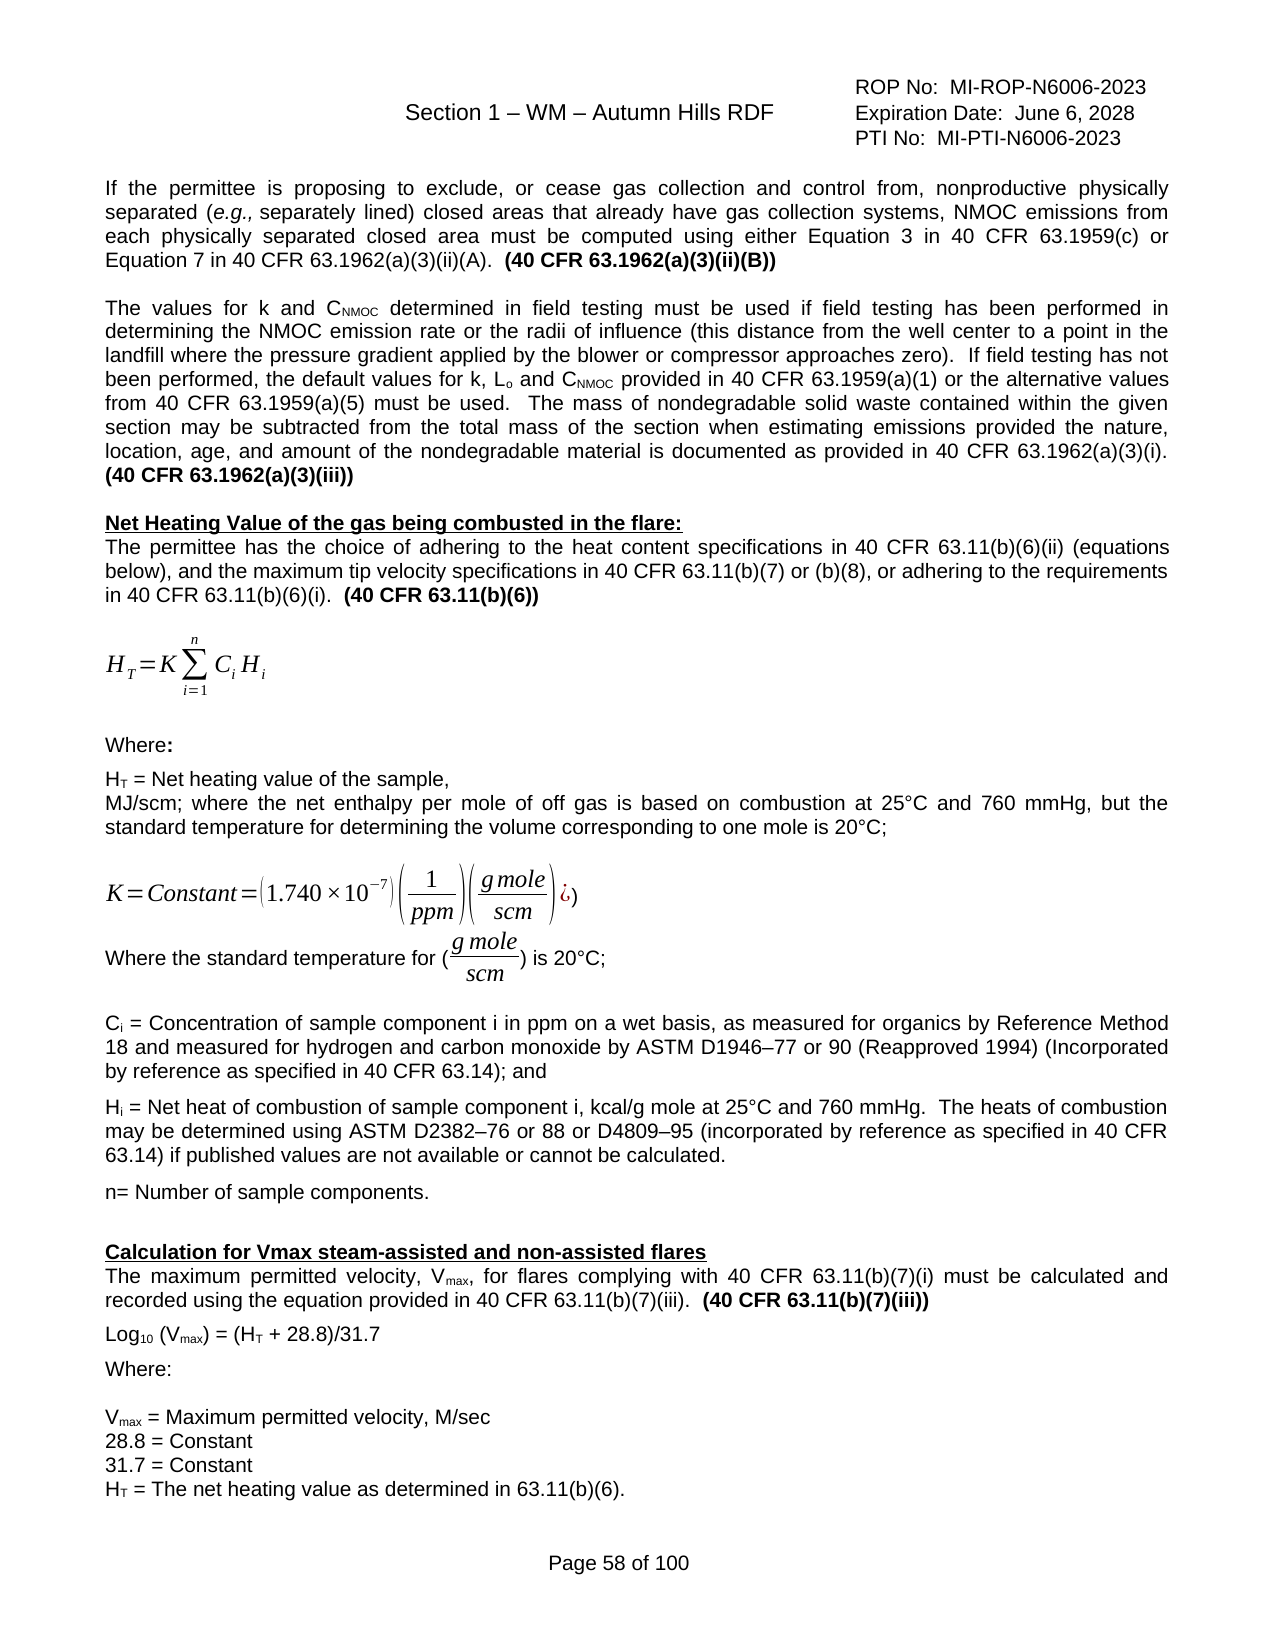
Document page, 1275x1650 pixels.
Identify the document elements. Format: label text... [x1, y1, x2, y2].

text The maximum permitted velocity, Vmax, for flares complying with 40 CFR 63.11(b)(7)(i) must be calculated and recorded using the equation provided in 40 CFR 63.11(b)(7)(iii). (40 CFR 63.11(b)(7)(iii)) [105, 1264, 1170, 1312]
text ) [105, 863, 1170, 928]
text Vmax = Maximum permitted velocity, M/sec [105, 1404, 1170, 1428]
text HT = The net heating value as determined in 63.11(b)(6). [105, 1476, 1170, 1500]
text Ci = Concentration of sample component i in ppm on a wet basis, as measured for organics by Reference Method 18 and measured for hydrogen and carbon monoxide by ASTM D1946–77 or 90 (Reapproved 1994) (Incorporated by reference as specified in 40 CFR 63.14); and [105, 1011, 1170, 1083]
text MJ/scm; where the net enthalpy per mole of off gas is based on combustion at 25°C and 760 mmHg, but the standard temperature for determining the volume corresponding to one mole is 20°C; [105, 791, 1170, 839]
text If the permittee is proposing to exclude, or cease gas collection and control from, nonproductive physically separated (e.g., separately lined) closed areas that already have gas collection systems, NMOC emissions from each physically separated closed area must be computed using either Equation 3 in 40 CFR 63.1959(c) or Equation 7 in 40 CFR 63.1962(a)(3)(ii)(A). (40 CFR 63.1962(a)(3)(ii)(B)) [105, 176, 1170, 271]
text n= Number of sample components. [105, 1179, 1170, 1203]
text Hi = Net heat of combustion of sample component i, kcal/g mole at 25°C and 760 mmHg. The heats of combustion may be determined using ASTM D2382–76 or 88 or D4809–95 (incorporated by reference as specified in 40 CFR 63.14) if published values are not available or cannot be calculated. [105, 1095, 1170, 1167]
text Calculation for Vmax steam-assisted and non-assisted flares [105, 1240, 1170, 1264]
text HT = Net heating value of the sample, [105, 767, 1170, 791]
text The values for k and CNMOC determined in field testing must be used if field testing has been performed in determining the NMOC emission rate or the radii of influence (this distance from the well center to a point in the landfill where the pressure gradient applied by the blower or compressor approaches zero). If field testing has not been performed, the default values for k, Lo and CNMOC provided in 40 CFR 63.1959(a)(1) or the alternative values from 40 CFR 63.1959(a)(5) must be used. The mass of nondegradable solid waste contained within the given section may be subtracted from the total mass of the section when estimating emissions provided the nature, location, age, and amount of the nondegradable material is documented as provided in 40 CFR 63.1962(a)(3)(i). (40 CFR 63.1962(a)(3)(iii)) [105, 295, 1170, 487]
text Where: [105, 1357, 1170, 1381]
text 28.8 = Constant [105, 1428, 1170, 1452]
text 31.7 = Constant [105, 1452, 1170, 1476]
text The permittee has the choice of adhering to the heat content specifications in 40 CFR 63.11(b)(6)(ii) (equations below), and the maximum tip velocity specifications in 40 CFR 63.11(b)(7) or (b)(8), or adhering to the requirements in 40 CFR 63.11(b)(6)(i). (40 CFR 63.11(b)(6)) [105, 535, 1170, 607]
text Where: [105, 732, 1170, 756]
text Where the standard temperature for () is 20°C; [105, 928, 1170, 987]
text Net Heating Value of the gas being combusted in the flare: [105, 511, 1170, 535]
text Log10 (Vmax) = (HT + 28.8)/31.7 [105, 1322, 1170, 1346]
